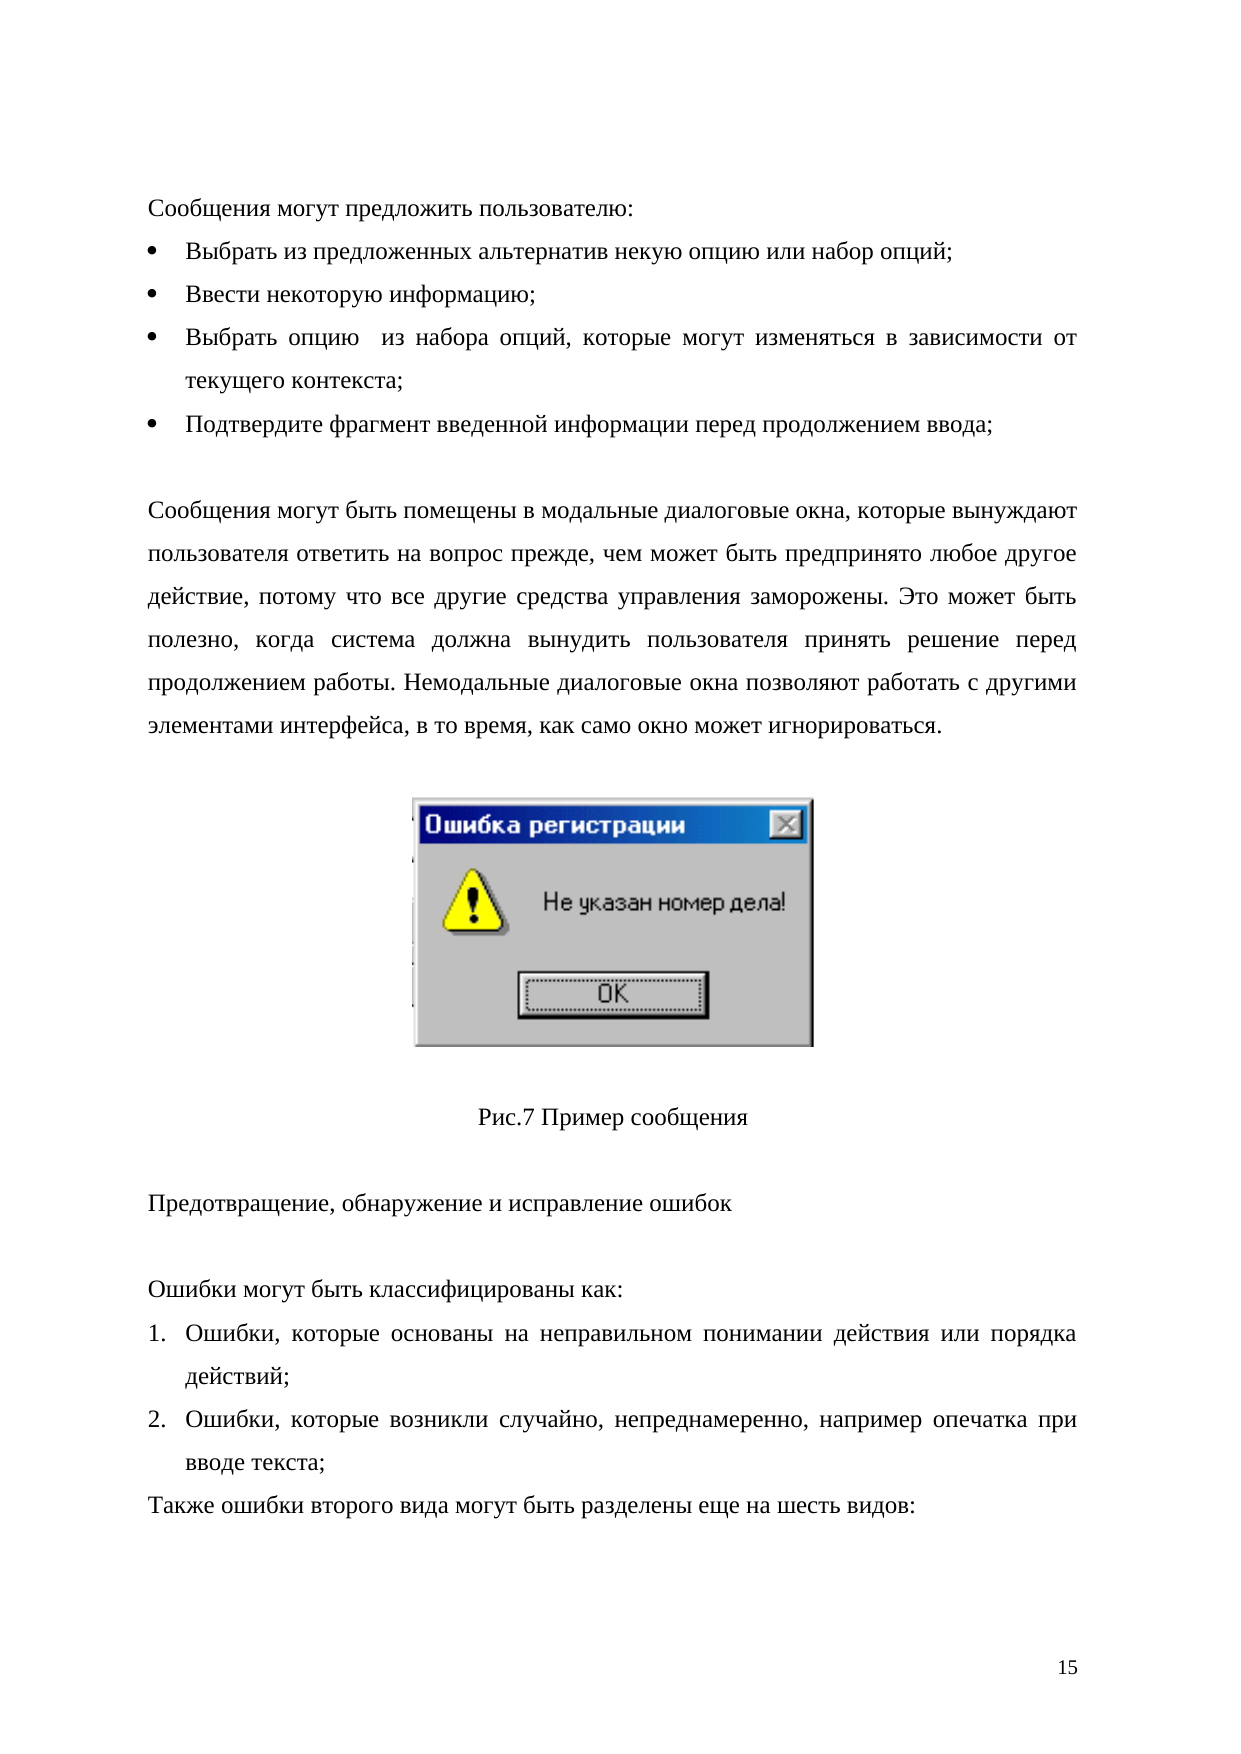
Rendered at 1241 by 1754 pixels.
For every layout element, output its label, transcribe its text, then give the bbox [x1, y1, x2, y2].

list Ввести некоторую информацию; [148, 279, 1078, 308]
list Ошибки, которые возникли случайно, непреднамеренно, например опечатка при вводе текста; [148, 1404, 1078, 1476]
list Выбрать опцию из набора опций, которые могут изменяться в зависимости от текущего контекста; [148, 322, 1078, 394]
picture [412, 796, 814, 1047]
text Рис.7 Пример сообщения [148, 1102, 1078, 1131]
list Ошибки, которые основаны на неправильном понимании действия или порядка действий; [148, 1318, 1078, 1389]
text Ошибки могут быть классифицированы как: [148, 1274, 1078, 1303]
text Также ошибки второго вида могут быть разделены еще на шесть видов: [148, 1490, 1078, 1519]
list Выбрать из предложенных альтернатив некую опцию или набор опций; [148, 236, 1078, 265]
list Подтвердите фрагмент введенной информации перед продолжением ввода; [148, 409, 1078, 437]
text Сообщения могут предложить пользователю: [148, 193, 1078, 222]
subtitle Предотвращение, обнаружение и исправление ошибок [148, 1188, 1078, 1217]
text Сообщения могут быть помещены в модальные диалоговые окна, которые вынуждают пользователя ответить на вопрос прежде, чем может быть предпринято любое другое действие, потому что все другие средства управления заморожены. Это может быть полезно, когда система должна вынудить пользователя принять решение перед продолжением работы. Немодальные диалоговые окна позволяют работать с другими элементами интерфейса, в то время, как само окно может игнорироваться. [148, 495, 1078, 739]
